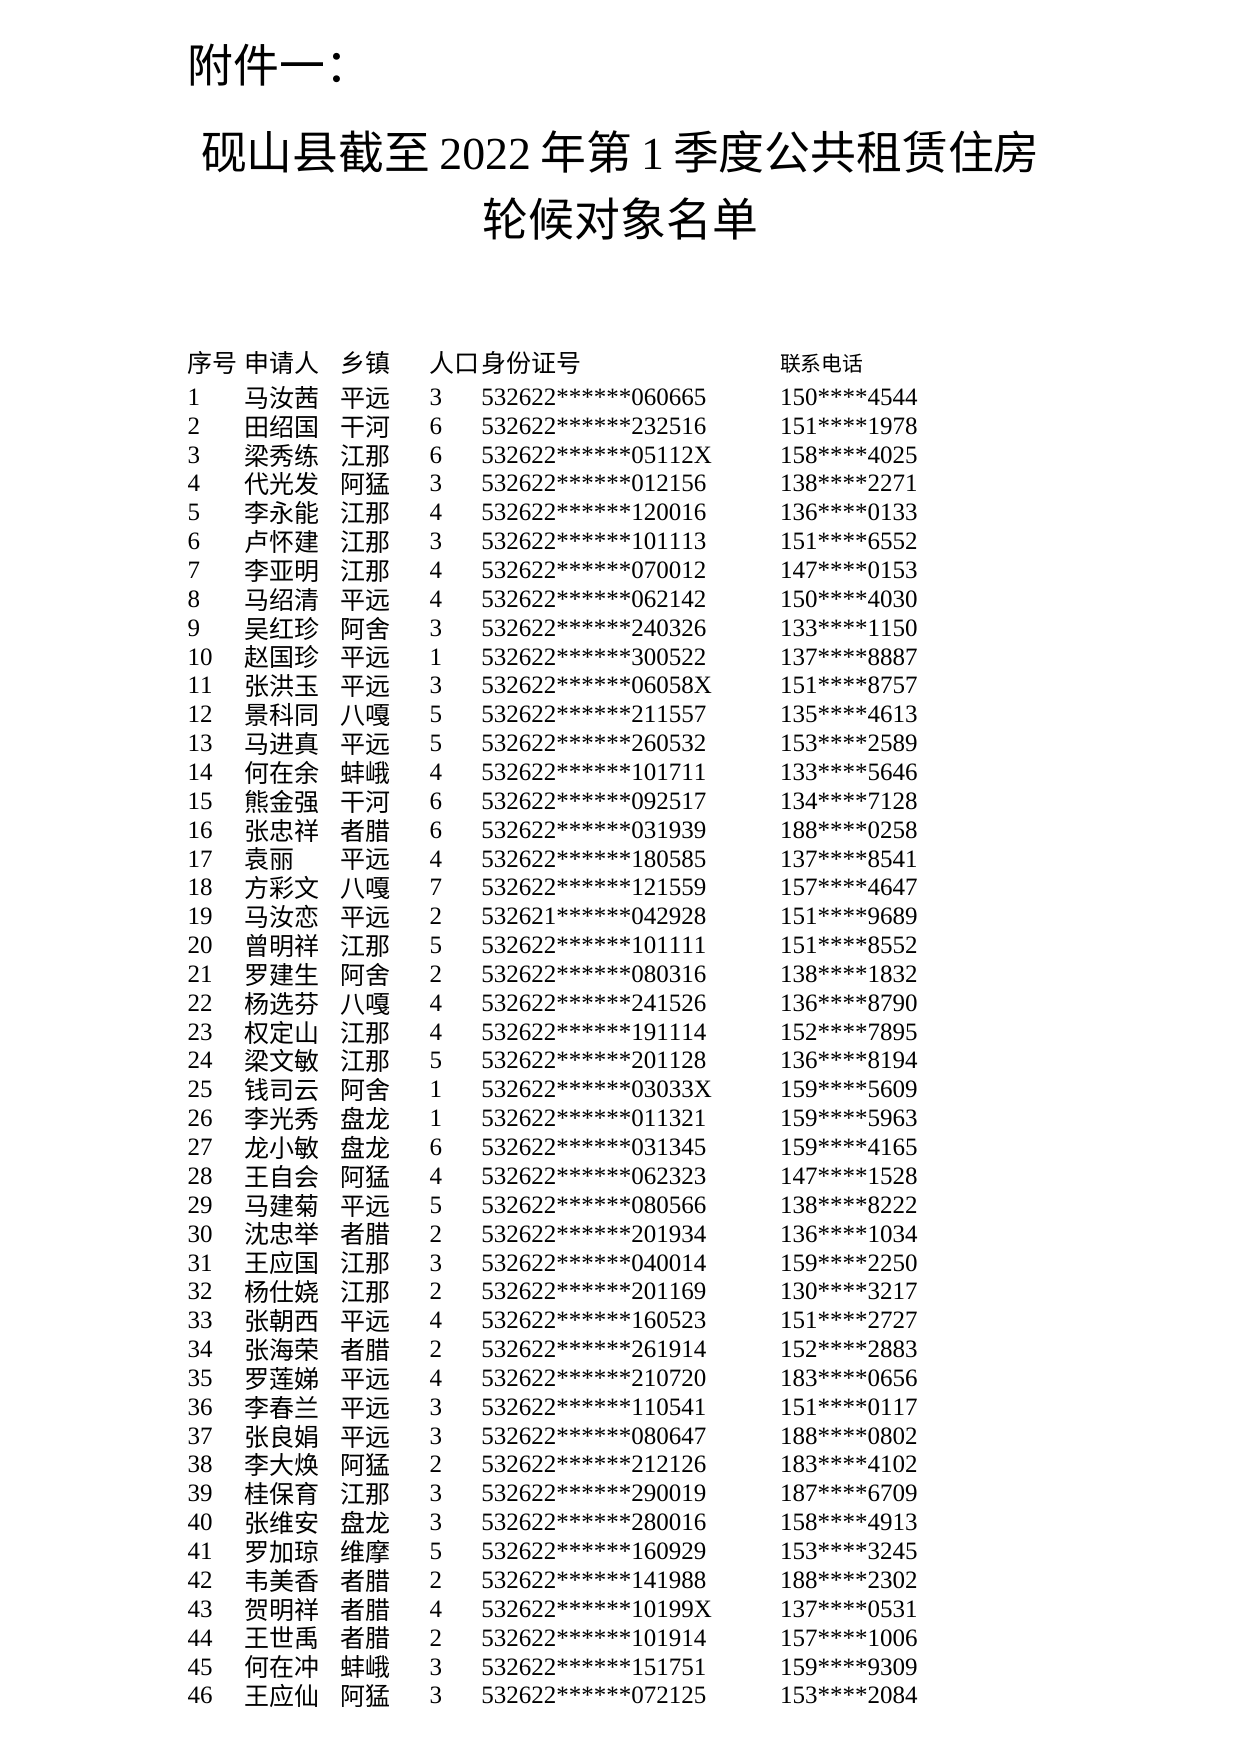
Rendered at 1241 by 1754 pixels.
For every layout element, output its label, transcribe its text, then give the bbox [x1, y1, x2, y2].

text 32 杨仕娆 江那 2 532622******201169 130****3217 [187, 1278, 1053, 1303]
text 40 张维安 盘龙 3 532622******280016 158****4913 [187, 1509, 1053, 1534]
text 19 马汝恋 平远 2 532621******042928 151****9689 [187, 903, 1053, 928]
text 2 田绍国 干河 6 532622******232516 151****1978 [187, 413, 1053, 438]
text 9 吴红珍 阿舍 3 532622******240326 133****1150 [187, 615, 1053, 640]
text 27 龙小敏 盘龙 6 532622******031345 159****4165 [187, 1134, 1053, 1159]
text 4 代光发 阿猛 3 532622******012156 138****2271 [187, 470, 1053, 495]
text 28 王自会 阿猛 4 532622******062323 147****1528 [187, 1163, 1053, 1188]
text 25 钱司云 阿舍 1 532622******03033X 159****5609 [187, 1076, 1053, 1101]
text 附件一： [187, 29, 1053, 96]
text 31 王应国 江那 3 532622******040014 159****2250 [187, 1249, 1053, 1274]
text 14 何在余 蚌峨 4 532622******101711 133****5646 [187, 759, 1053, 784]
text 砚山县截至2022年第1季度公共租赁住房轮候对象名单 [187, 117, 1053, 249]
text 36 李春兰 平远 3 532622******110541 151****0117 [187, 1394, 1053, 1419]
text 29 马建菊 平远 5 532622******080566 138****8222 [187, 1192, 1053, 1217]
text 11 张洪玉 平远 3 532622******06058X 151****8757 [187, 672, 1053, 697]
text 45 何在冲 蚌峨 3 532622******151751 159****9309 [187, 1653, 1053, 1678]
text 20 曾明祥 江那 5 532622******101111 151****8552 [187, 932, 1053, 957]
text 44 王世禹 者腊 2 532622******101914 157****1006 [187, 1624, 1053, 1649]
text 10 赵国珍 平远 1 532622******300522 137****8887 [187, 643, 1053, 668]
text 30 沈忠举 者腊 2 532622******201934 136****1034 [187, 1221, 1053, 1246]
text 43 贺明祥 者腊 4 532622******10199X 137****0531 [187, 1596, 1053, 1621]
text 46 王应仙 阿猛 3 532622******072125 153****2084 [187, 1682, 1053, 1707]
text 5 李永能 江那 4 532622******120016 136****0133 [187, 499, 1053, 524]
text 23 权定山 江那 4 532622******191114 152****7895 [187, 1019, 1053, 1044]
text 8 马绍清 平远 4 532622******062142 150****4030 [187, 586, 1053, 611]
text 序号 申请人 乡镇 人口 身份证号 联系电话 [187, 344, 1053, 380]
text 42 韦美香 者腊 2 532622******141988 188****2302 [187, 1567, 1053, 1592]
text 1 马汝茜 平远 3 532622******060665 150****4544 [187, 384, 1053, 409]
text 7 李亚明 江那 4 532622******070012 147****0153 [187, 557, 1053, 582]
text 35 罗莲娣 平远 4 532622******210720 183****0656 [187, 1365, 1053, 1390]
text 34 张海荣 者腊 2 532622******261914 152****2883 [187, 1336, 1053, 1361]
text 33 张朝西 平远 4 532622******160523 151****2727 [187, 1307, 1053, 1332]
text 17 袁丽 平远 4 532622******180585 137****8541 [187, 846, 1053, 871]
text 6 卢怀建 江那 3 532622******101113 151****6552 [187, 528, 1053, 553]
text 18 方彩文 八嘎 7 532622******121559 157****4647 [187, 874, 1053, 899]
text 22 杨选芬 八嘎 4 532622******241526 136****8790 [187, 990, 1053, 1015]
text 39 桂保育 江那 3 532622******290019 187****6709 [187, 1480, 1053, 1505]
text 21 罗建生 阿舍 2 532622******080316 138****1832 [187, 961, 1053, 986]
text 41 罗加琼 维摩 5 532622******160929 153****3245 [187, 1538, 1053, 1563]
text 15 熊金强 干河 6 532622******092517 134****7128 [187, 788, 1053, 813]
text 12 景科同 八嘎 5 532622******211557 135****4613 [187, 701, 1053, 726]
text 24 梁文敏 江那 5 532622******201128 136****8194 [187, 1047, 1053, 1072]
text 26 李光秀 盘龙 1 532622******011321 159****5963 [187, 1105, 1053, 1130]
text 38 李大焕 阿猛 2 532622******212126 183****4102 [187, 1451, 1053, 1476]
text 16 张忠祥 者腊 6 532622******031939 188****0258 [187, 817, 1053, 842]
text 37 张良娟 平远 3 532622******080647 188****0802 [187, 1423, 1053, 1448]
text 13 马进真 平远 5 532622******260532 153****2589 [187, 730, 1053, 755]
text 3 梁秀练 江那 6 532622******05112X 158****4025 [187, 442, 1053, 467]
